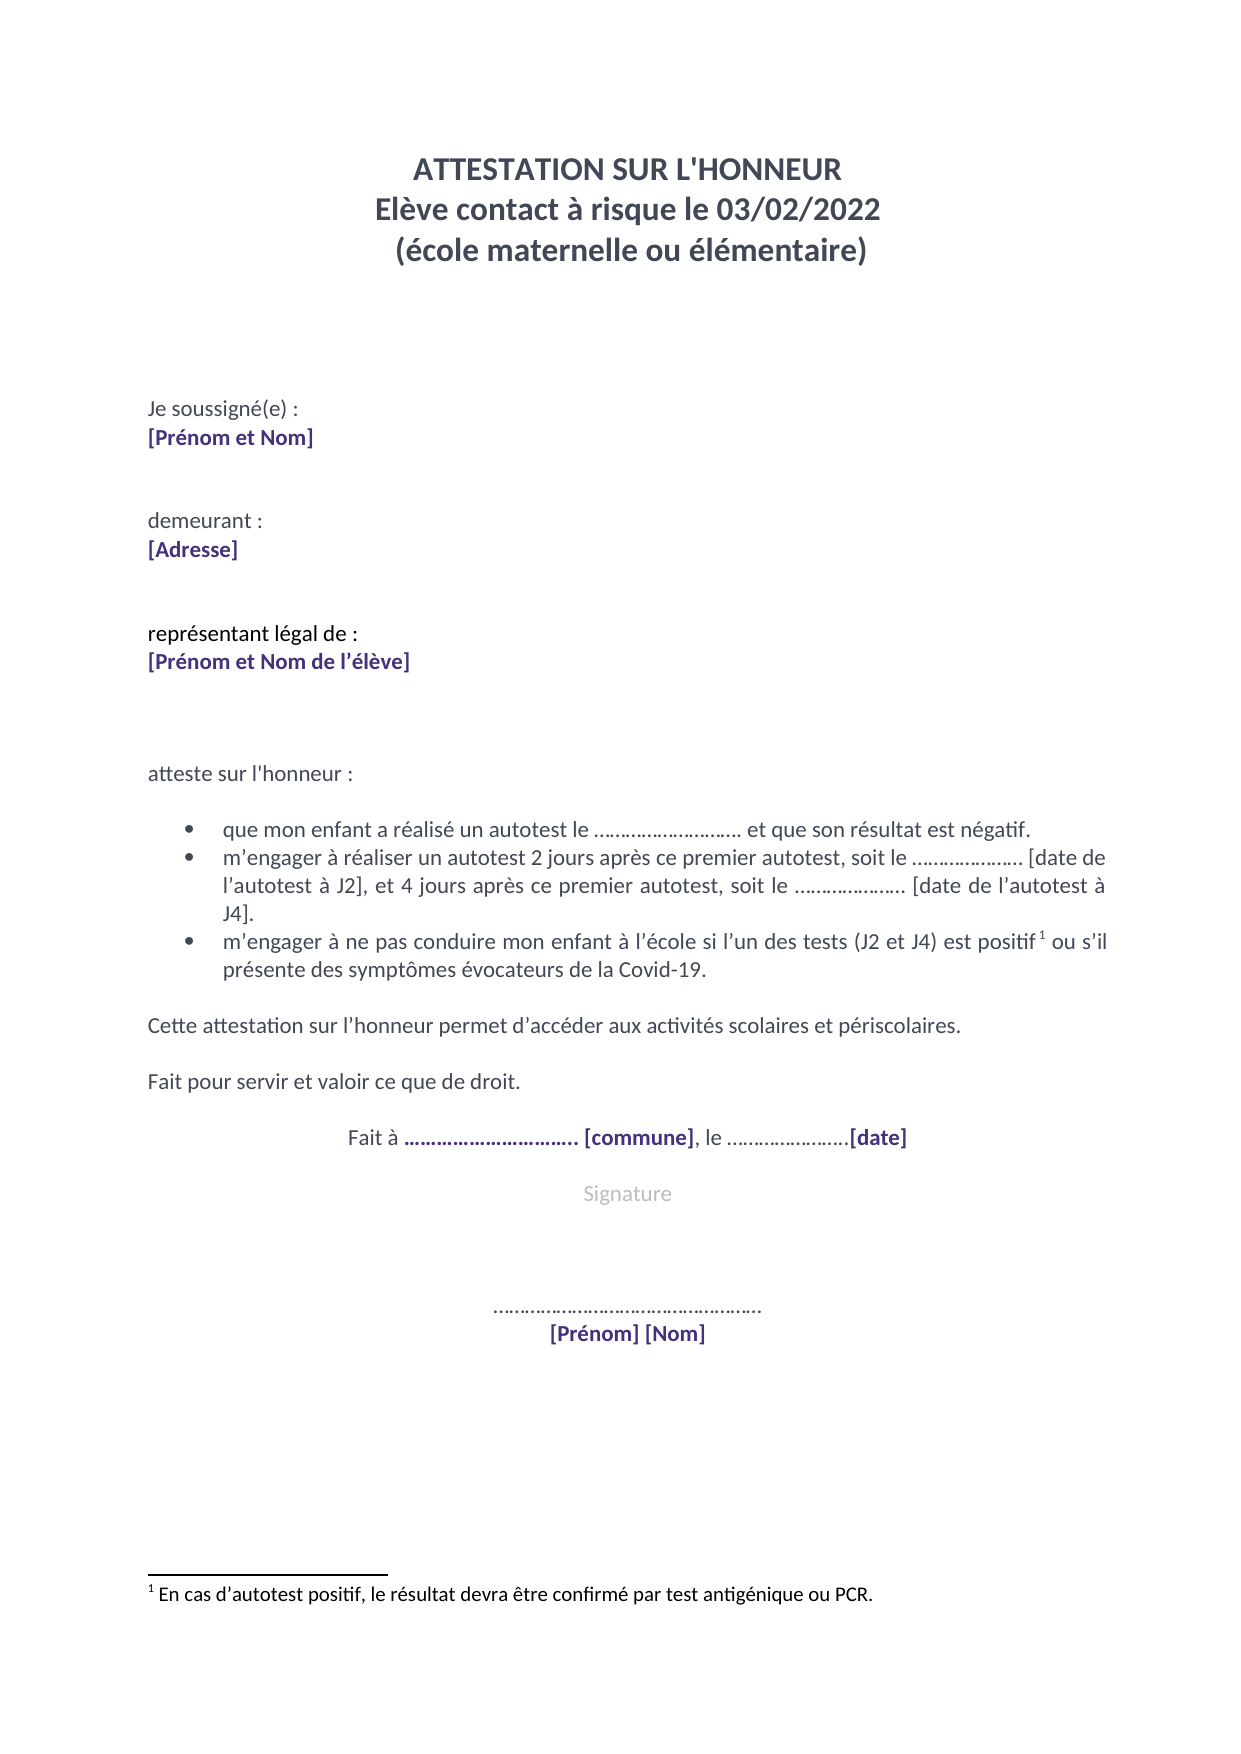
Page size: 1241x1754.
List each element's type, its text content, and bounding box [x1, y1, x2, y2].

text ATTESTATION SUR L'HONNEUR [148, 148, 1107, 188]
text Cette attestation sur l’honneur permet d’accéder aux activités scolaires et périscolaires. [148, 1011, 1107, 1039]
text [Adresse] [148, 535, 1107, 563]
text Elève contact à risque le 03/02/2022 [148, 188, 1107, 229]
list m’engager à ne pas conduire mon enfant à l’école si l’un des tests (J2 et J4) est positif ou s’il présente des symptômes évocateurs de la Covid-19. [185, 927, 1107, 983]
list m’engager à réaliser un autotest 2 jours après ce premier autotest, soit le ………………… [date de l’autotest à J2], et 4 jours après ce premier autotest, soit le ………………… [date de l’autotest à J4]. [185, 843, 1107, 927]
text Fait à ………………………….. [commune], le …………………..[date] [148, 1123, 1107, 1151]
text Fait pour servir et valoir ce que de droit. [148, 1067, 1107, 1095]
list que mon enfant a réalisé un autotest le ………………………. et que son résultat est négatif. [185, 815, 1107, 843]
text Je soussigné(e) : [148, 394, 1107, 423]
text [Prénom et Nom de l’élève] [148, 647, 1107, 675]
text demeurant : [148, 507, 1107, 535]
text (école maternelle ou élémentaire) [148, 229, 1107, 270]
text [Prénom] [Nom] [148, 1319, 1107, 1347]
text [Prénom et Nom] [148, 423, 1107, 451]
text Signature [148, 1179, 1107, 1207]
text …………………………………………… [148, 1291, 1107, 1319]
text représentant légal de : [148, 619, 1107, 647]
text atteste sur l'honneur : [148, 759, 1107, 787]
